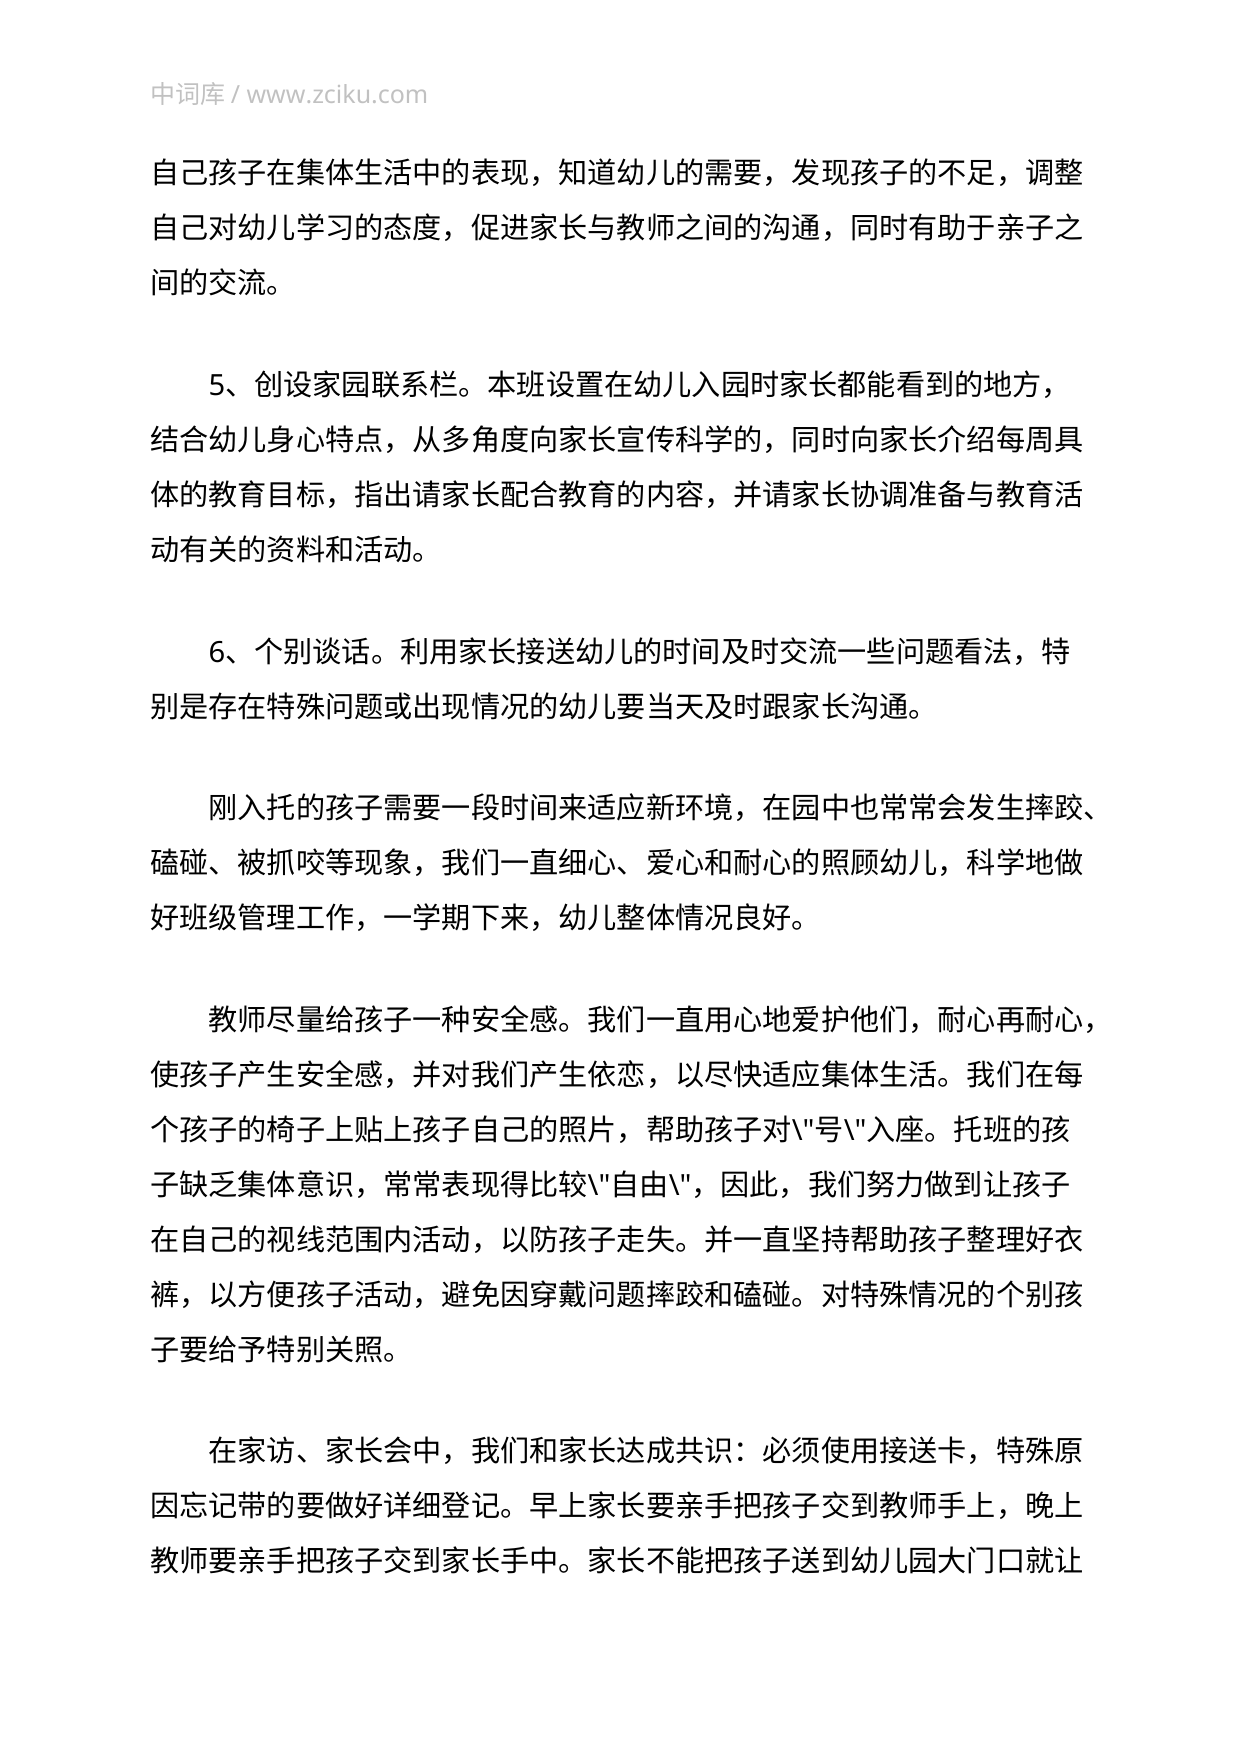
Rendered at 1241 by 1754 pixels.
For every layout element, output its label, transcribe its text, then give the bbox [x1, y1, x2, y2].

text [150, 1428, 1090, 1580]
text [150, 150, 1090, 302]
text 6、个别谈话。利用家长接送幼儿的时间及时交流一些问题看法，特别是存在特殊问题或出现情况的幼儿要当天及时跟家长沟通。 [150, 628, 1090, 725]
text 刚入托的孩子需要一段时间来适应新环境，在园中也常常会发生摔跤、磕碰、被抓咬等现象，我们一直细心、爱心和耐心的照顾幼儿，科学地做好班级管理工作，一学期下来，幼儿整体情况良好。 [150, 785, 1090, 937]
text 5、创设家园联系栏。本班设置在幼儿入园时家长都能看到的地方，结合幼儿身心特点，从多角度向家长宣传科学的，同时向家长介绍每周具体的教育目标，指出请家长配合教育的内容，并请家长协调准备与教育活动有关的资料和活动。 [150, 362, 1090, 569]
text 教师尽量给孩子一种安全感。我们一直用心地爱护他们，耐心再耐心，使孩子产生安全感，并对我们产生依恋，以尽快适应集体生活。我们在每个孩子的椅子上贴上孩子自己的照片，帮助孩子对\"号\"入座。托班的孩子缺乏集体意识，常常表现得比较\"自由\"，因此，我们努力做到让孩子在自己的视线范围内活动，以防孩子走失。并一直坚持帮助孩子整理好衣裤，以方便孩子活动，避免因穿戴问题摔跤和磕碰。对特殊情况的个别孩子要给予特别关照。 [150, 996, 1090, 1368]
